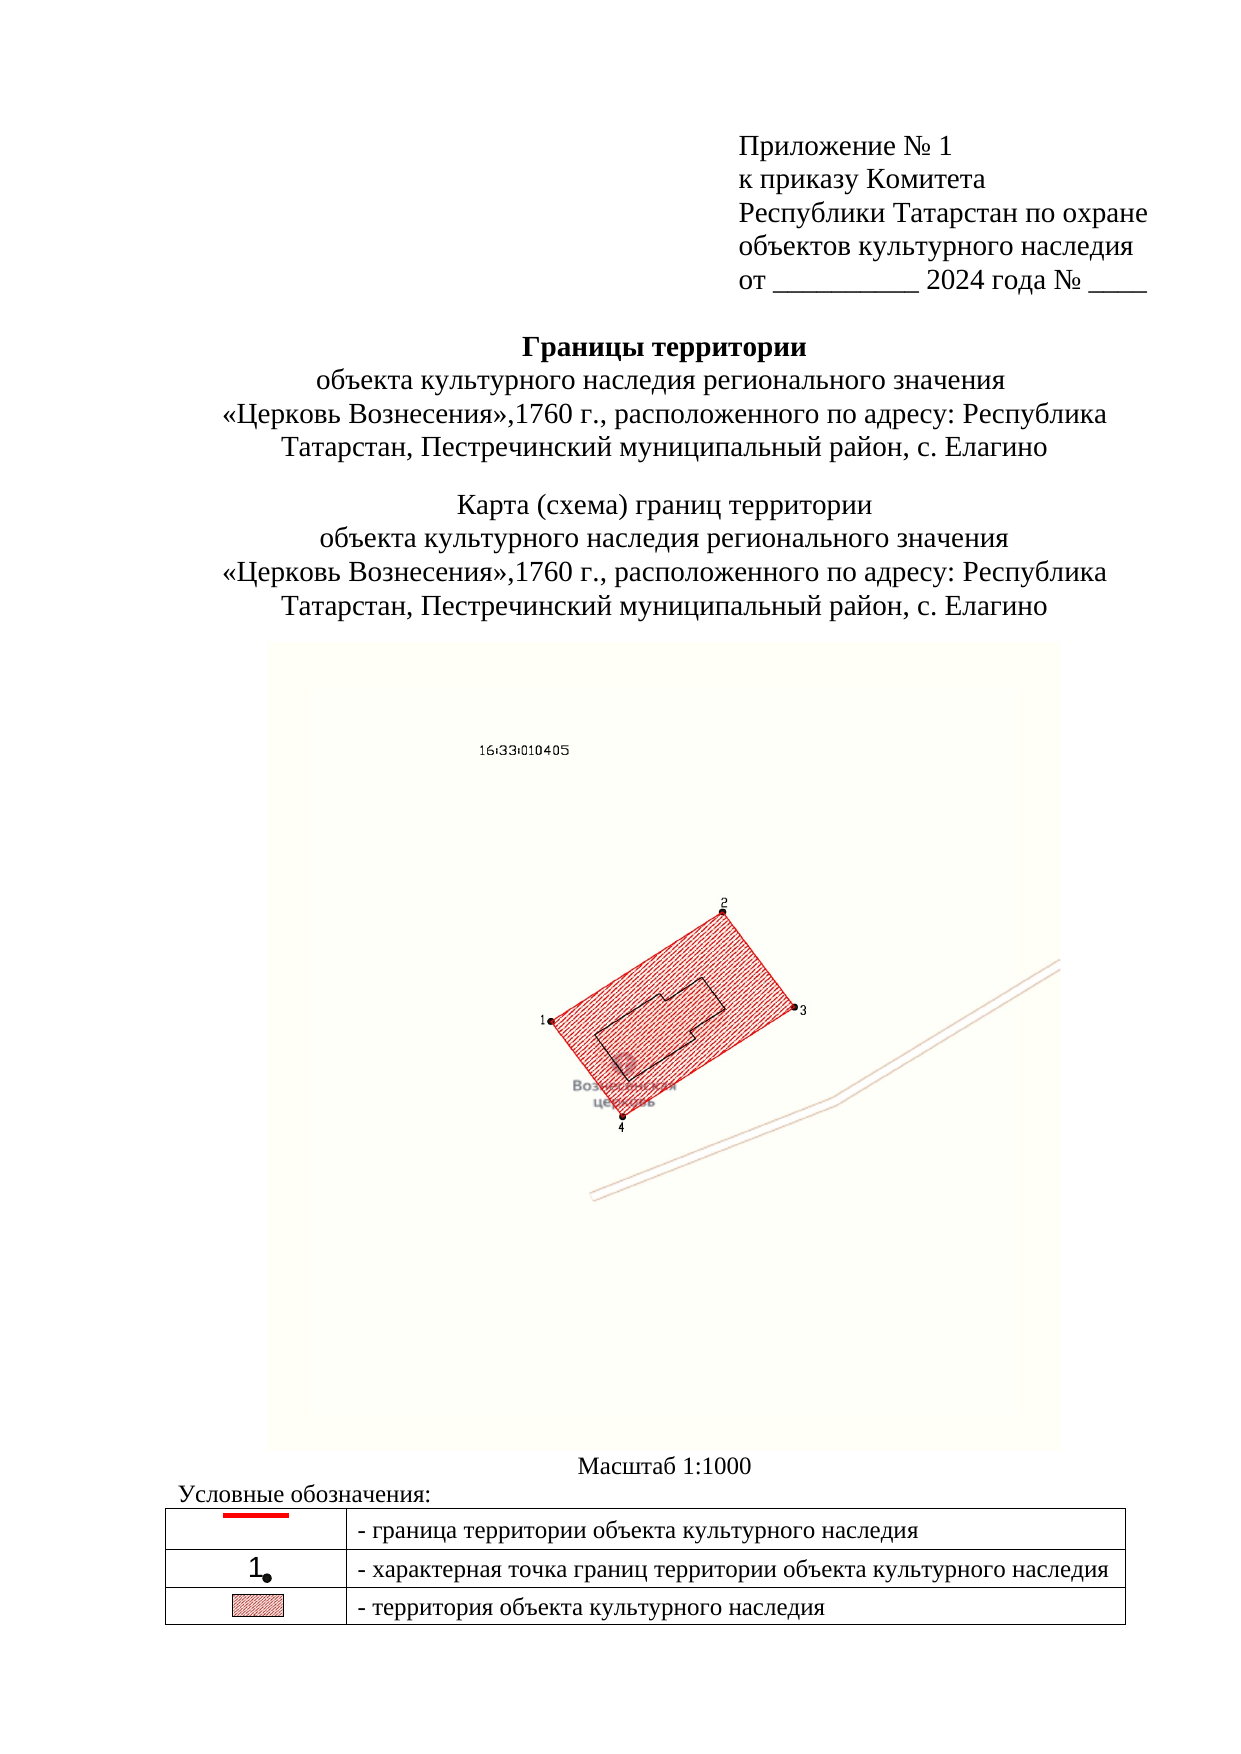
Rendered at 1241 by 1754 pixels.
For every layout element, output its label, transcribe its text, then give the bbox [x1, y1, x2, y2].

text Условные обозначения: [177, 1479, 1152, 1508]
table_header - граница территории объекта культурного наследия [347, 1509, 1125, 1549]
list к приказу Комитета [738, 161, 1152, 195]
list Приложение № 1 [738, 128, 1152, 161]
table_cell - характерная точка границ территории объекта культурного наследия [347, 1550, 1125, 1587]
table_header [166, 1509, 346, 1549]
text Границы территории [162, 329, 1166, 362]
picture [268, 642, 1061, 1451]
table_cell [166, 1588, 346, 1624]
picture [233, 1595, 283, 1616]
list от __________ 2024 года № ____ [738, 262, 1152, 295]
text Масштаб 1:1000 [177, 1451, 1152, 1479]
list Республики Татарстан по охране объектов культурного наследия [738, 195, 1152, 262]
text Карта (схема) границ территории [177, 487, 1152, 521]
table_cell 1 [166, 1550, 346, 1587]
text объекта культурного наследия регионального значения «Церковь Вознесения»,1760 г., расположенного по адресу: Республика Татарстан, Пестречинский муниципальный район, с. Елагино [162, 362, 1166, 463]
text объекта культурного наследия регионального значения «Церковь Вознесения»,1760 г., расположенного по адресу: Республика Татарстан, Пестречинский муниципальный район, с. Елагино [162, 521, 1166, 621]
table_cell - территория объекта культурного наследия [347, 1588, 1125, 1624]
